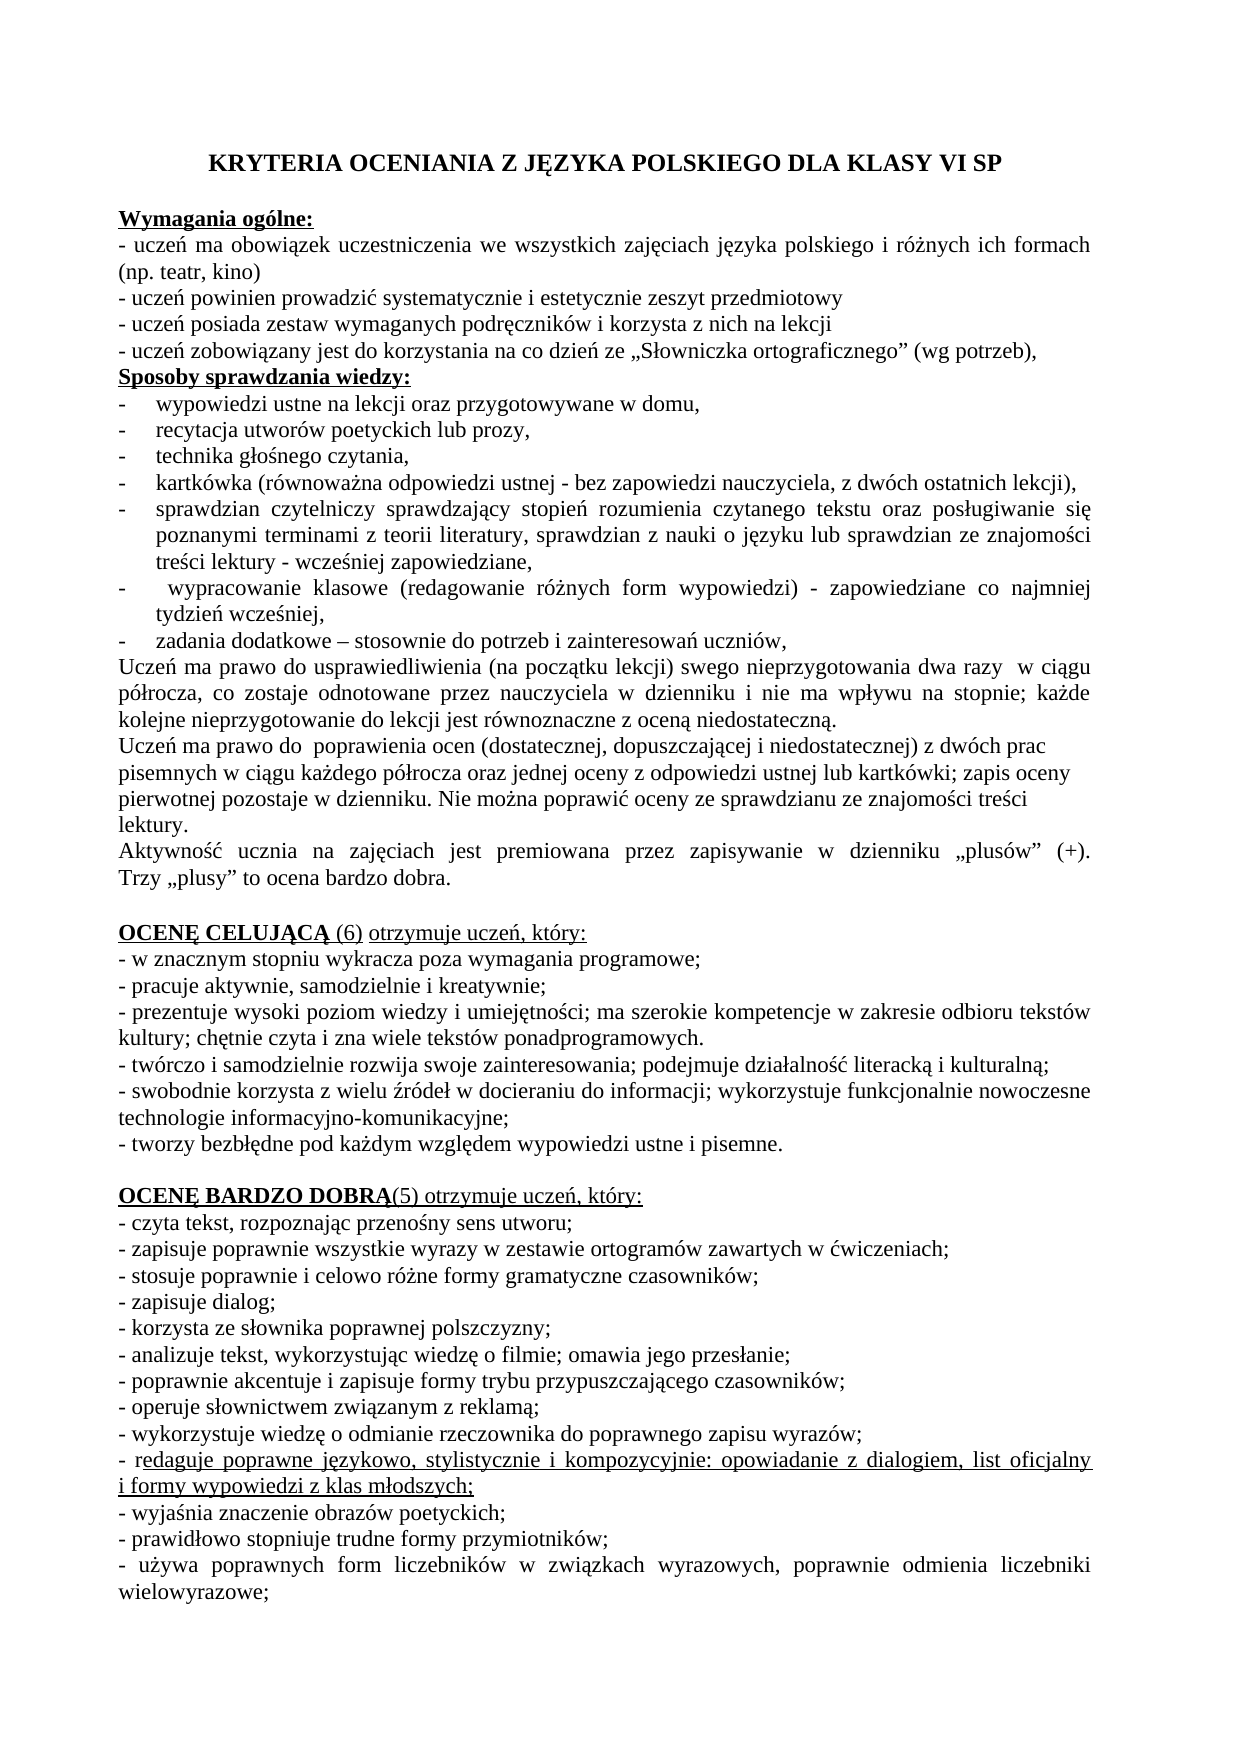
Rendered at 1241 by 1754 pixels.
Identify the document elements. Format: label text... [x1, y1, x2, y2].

text - wyjaśnia znaczenie obrazów poetyckich; [118, 1499, 1093, 1525]
text - pracuje aktywnie, samodzielnie i kreatywnie; [118, 972, 1093, 998]
text Sposoby sprawdzania wiedzy: [118, 363, 1093, 389]
text - stosuje poprawnie i celowo różne formy gramatyczne czasowników; [118, 1262, 1093, 1288]
list technika głośnego czytania, [118, 442, 1093, 469]
text Uczeń ma prawo do usprawiedliwienia (na początku lekcji) swego nieprzygotowania dwa razy w ciągu półrocza, co zostaje odnotowane przez nauczyciela w dzienniku i nie ma wpływu na stopnie; każde kolejne nieprzygotowanie do lekcji jest równoznaczne z oceną niedostateczną. [118, 653, 1093, 732]
list recytacja utworów poetyckich lub prozy, [118, 416, 1093, 442]
list wypowiedzi ustne na lekcji oraz przygotowywane w domu, [118, 389, 1093, 416]
list wypracowanie klasowe (redagowanie różnych form wypowiedzi) - zapowiedziane co najmniej tydzień wcześniej, [118, 574, 1093, 627]
text - tworzy bezbłędne pod każdym względem wypowiedzi ustne i pisemne. [118, 1130, 1093, 1156]
text - wykorzystuje wiedzę o odmianie rzeczownika do poprawnego zapisu wyrazów; [118, 1420, 1093, 1446]
text - uczeń powinien prowadzić systematycznie i estetycznie zeszyt przedmiotowy [118, 284, 1093, 311]
text OCENĘ CELUJĄCĄ (6) otrzymuje uczeń, który: [118, 919, 1093, 945]
text - redaguje poprawne językowo, stylistycznie i kompozycyjnie: opowiadanie z dialogiem, list oficjalny i formy wypowiedzi z klas młodszych; [118, 1446, 1093, 1499]
text - prezentuje wysoki poziom wiedzy i umiejętności; ma szerokie kompetencje w zakresie odbioru tekstów kultury; chętnie czyta i zna wiele tekstów ponadprogramowych. [118, 998, 1093, 1051]
text - uczeń zobowiązany jest do korzystania na co dzień ze „Słowniczka ortograficznego” (wg potrzeb), [118, 337, 1093, 363]
text - operuje słownictwem związanym z reklamą; [118, 1393, 1093, 1420]
text - prawidłowo stopniuje trudne formy przymiotników; [118, 1525, 1093, 1552]
text - zapisuje dialog; [118, 1288, 1093, 1314]
text - swobodnie korzysta z wielu źródeł w docieraniu do informacji; wykorzystuje funkcjonalnie nowoczesne technologie informacyjno-komunikacyjne; [118, 1077, 1093, 1130]
text - używa poprawnych form liczebników w związkach wyrazowych, poprawnie odmienia liczebniki wielowyrazowe; [118, 1552, 1093, 1604]
text Wymagania ogólne: [118, 205, 1093, 231]
text - poprawnie akcentuje i zapisuje formy trybu przypuszczającego czasowników; [118, 1367, 1093, 1393]
text Aktywność ucznia na zajęciach jest premiowana przez zapisywanie w dzienniku „plusów” (+). Trzy „plusy” to ocena bardzo dobra. [118, 838, 1093, 890]
text OCENĘ BARDZO DOBRĄ(5) otrzymuje uczeń, który: [118, 1183, 1093, 1209]
text - korzysta ze słownika poprawnej polszczyzny; [118, 1314, 1093, 1341]
text - uczeń posiada zestaw wymaganych podręczników i korzysta z nich na lekcji [118, 311, 1093, 337]
list kartkówka (równoważna odpowiedzi ustnej - bez zapowiedzi nauczyciela, z dwóch ostatnich lekcji), [118, 469, 1093, 495]
text - w znacznym stopniu wykracza poza wymagania programowe; [118, 945, 1093, 972]
text - czyta tekst, rozpoznając przenośny sens utworu; [118, 1209, 1093, 1235]
text - twórczo i samodzielnie rozwija swoje zainteresowania; podejmuje działalność literacką i kulturalną; [118, 1051, 1093, 1077]
list sprawdzian czytelniczy sprawdzający stopień rozumienia czytanego tekstu oraz posługiwanie się poznanymi terminami z teorii literatury, sprawdzian z nauki o języku lub sprawdzian ze znajomości treści lektury - wcześniej zapowiedziane, [118, 495, 1093, 574]
text KRYTERIA OCENIANIA Z JĘZYKA POLSKIEGO DLA KLASY VI SP [118, 148, 1093, 176]
text - analizuje tekst, wykorzystując wiedzę o filmie; omawia jego przesłanie; [118, 1341, 1093, 1367]
list zadania dodatkowe – stosownie do potrzeb i zainteresowań uczniów, [118, 627, 1093, 653]
text - zapisuje poprawnie wszystkie wyrazy w zestawie ortogramów zawartych w ćwiczeniach; [118, 1235, 1093, 1262]
text - uczeń ma obowiązek uczestniczenia we wszystkich zajęciach języka polskiego i różnych ich formach (np. teatr, kino) [118, 231, 1093, 284]
text Uczeń ma prawo do poprawienia ocen (dostatecznej, dopuszczającej i niedostatecznej) z dwóch prac pisemnych w ciągu każdego półrocza oraz jednej oceny z odpowiedzi ustnej lub kartkówki; zapis oceny pierwotnej pozostaje w dzienniku. Nie można poprawić oceny ze sprawdzianu ze znajomości treści lektury. [118, 732, 1093, 838]
